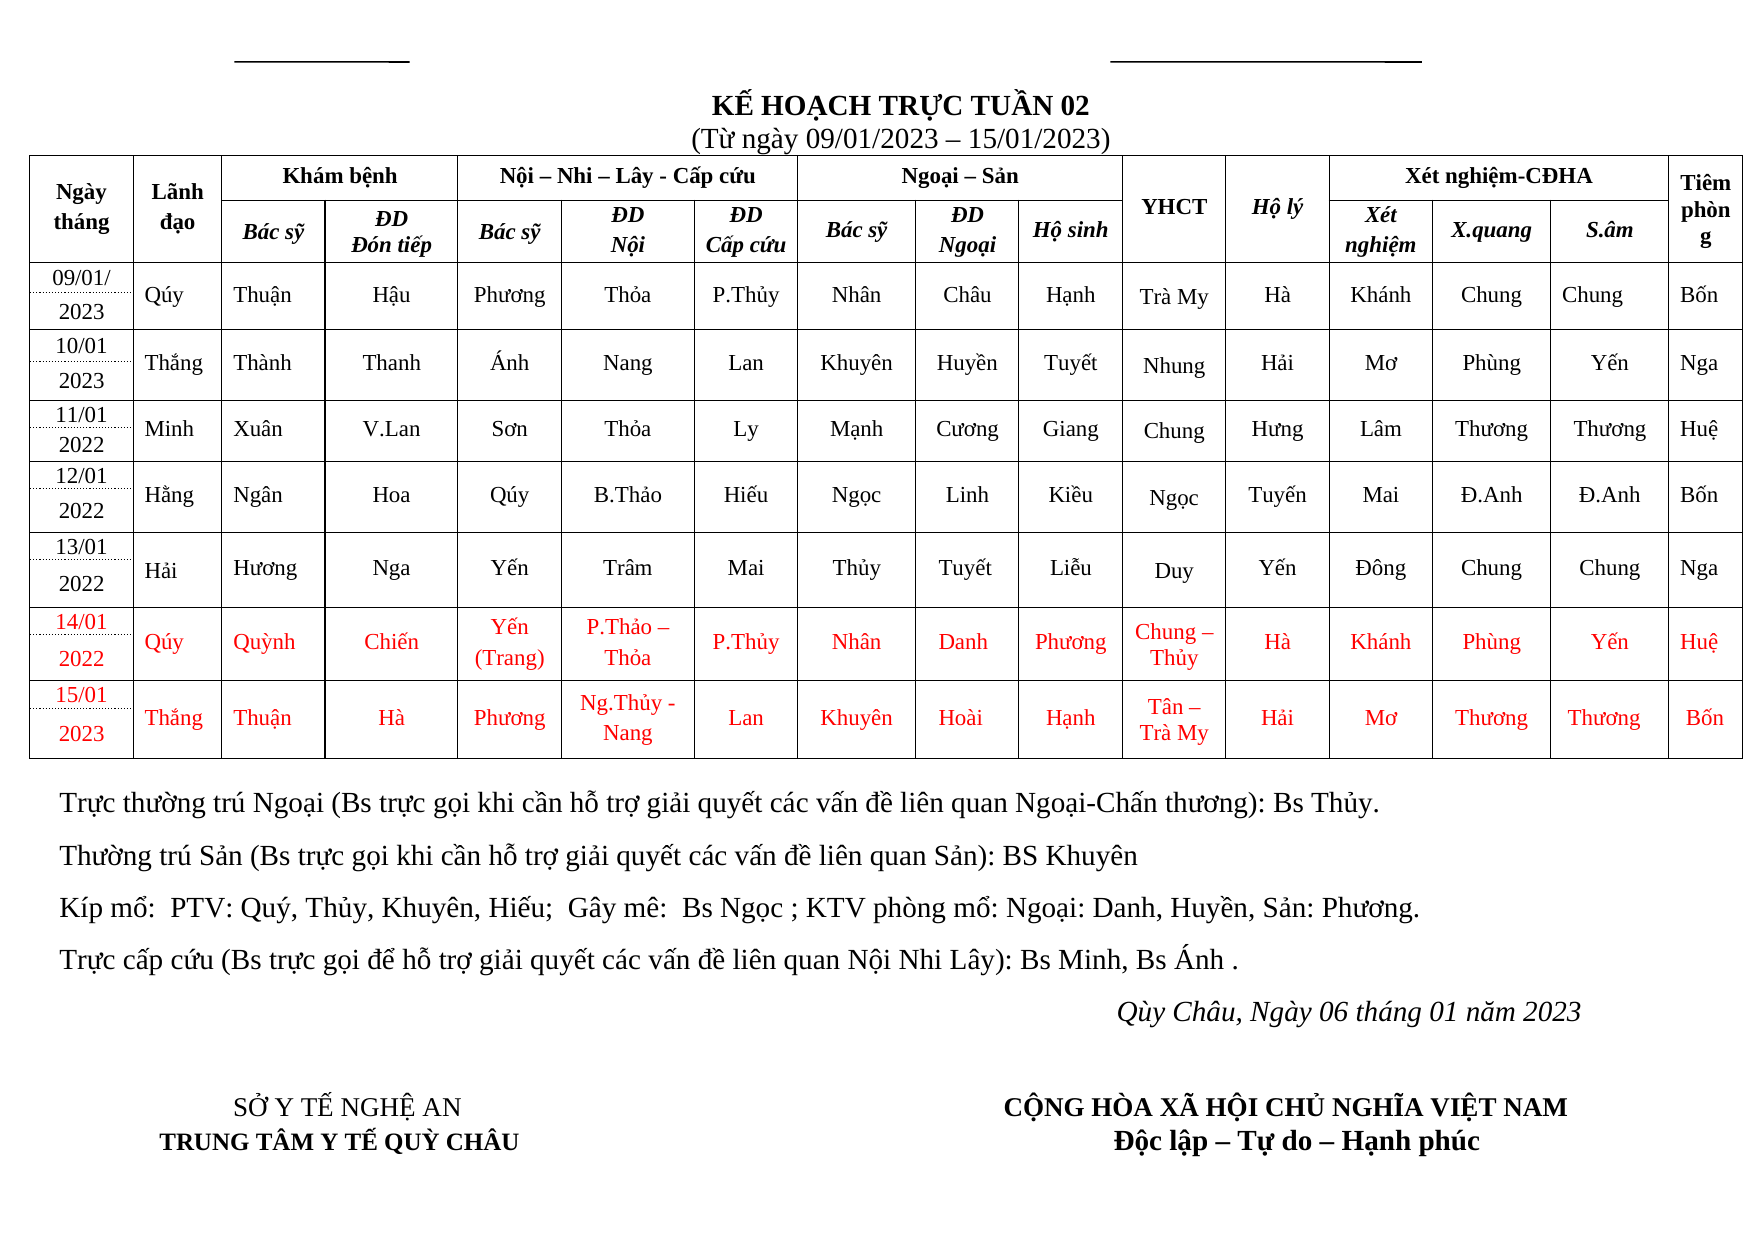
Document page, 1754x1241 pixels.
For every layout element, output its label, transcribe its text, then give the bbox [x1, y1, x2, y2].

table_cell Bốn [1669, 681, 1742, 758]
table_cell Trà My [1123, 263, 1225, 329]
table_cell 2022 [30, 559, 133, 607]
table_cell Chung [1551, 263, 1668, 329]
table_cell Xét nghiệm [1330, 201, 1432, 262]
table_cell Khuyên [798, 681, 915, 758]
table_cell 12/01 [30, 462, 133, 488]
text TRUNG TÂM Y TẾ QUỲ CHÂU Độc lập – Tự do – Hạnh phúc [59, 1123, 1742, 1156]
table_header Hộ lý [1226, 156, 1329, 262]
table_cell 10/01 [30, 330, 133, 361]
table_cell Chiến [326, 608, 457, 680]
table_cell Huyền [916, 330, 1018, 400]
table_cell Thương [1551, 681, 1668, 758]
table_cell Yến [1551, 608, 1668, 680]
table_cell Bác sỹ [458, 201, 561, 262]
table_cell Chung [1433, 263, 1550, 329]
table_cell Hà [1226, 263, 1329, 329]
table_cell 2022 [30, 634, 133, 680]
table_cell Yến [1551, 330, 1668, 400]
table_cell 15/01 [30, 681, 133, 708]
table_cell Hải [1226, 681, 1329, 758]
table_cell Hải [134, 533, 221, 607]
table_cell Hà [1226, 608, 1329, 680]
table_cell Xuân [222, 401, 324, 461]
text (Từ ngày 09/01/2023 – 15/01/2023) [59, 121, 1742, 155]
text KẾ HOẠCH TRỰC TUẦN 02 [59, 88, 1742, 121]
table_cell Trâm [562, 533, 694, 607]
table_cell Bác sỹ [222, 201, 324, 262]
table_cell Đ.Anh [1433, 462, 1550, 532]
table_cell Qúy [134, 263, 221, 329]
table_header Tiêm phòng [1669, 156, 1742, 262]
table_cell Nga [1669, 533, 1742, 607]
table_cell Hải [1226, 330, 1329, 400]
table_cell Danh [916, 608, 1018, 680]
table_cell Thành [222, 330, 324, 400]
table_cell Yến (Trang) [458, 608, 561, 680]
table_cell Sơn [458, 401, 561, 461]
table_cell Ngọc [1123, 462, 1225, 532]
table_cell Thương [1433, 401, 1550, 461]
table_cell 2022 [30, 488, 133, 532]
table_cell Cương [916, 401, 1018, 461]
table_cell Linh [916, 462, 1018, 532]
table_cell X.quang [1433, 201, 1550, 262]
table_cell Mơ [1330, 681, 1432, 758]
table_cell Thương [1433, 681, 1550, 758]
table_cell Phùng [1433, 330, 1550, 400]
table_header Nội – Nhi – Lây - Cấp cứu [458, 156, 797, 199]
table_cell Yến [1226, 533, 1329, 607]
table_cell Ly [695, 401, 797, 461]
table_cell Đ.Anh [1551, 462, 1668, 532]
table_header Xét nghiệm-CĐHA [1330, 156, 1668, 199]
table_cell Thủy [798, 533, 915, 607]
table_cell P.Thảo – Thỏa [562, 608, 694, 680]
table_cell ĐD Ngoại [916, 201, 1018, 262]
table_cell Khuyên [798, 330, 915, 400]
table_cell 14/01 [30, 608, 133, 634]
table_cell Tuyến [1226, 462, 1329, 532]
table_cell Tuyết [916, 533, 1018, 607]
table_cell Nga [326, 533, 457, 607]
table_cell Qúy [134, 608, 221, 680]
text SỞ Y TẾ NGHỆ AN CỘNG HÒA XÃ HỘI CHỦ NGHĨA VIỆT NAM [59, 1091, 1742, 1123]
table_cell Chung [1123, 401, 1225, 461]
table_cell Hoài [916, 681, 1018, 758]
table_cell Lan [695, 330, 797, 400]
text Trực thường trú Ngoại (Bs trực gọi khi cần hỗ trợ giải quyết các vấn đề liên quan Ngoại-Chấn thương): Bs Thủy. [59, 771, 1742, 823]
table_cell Ngọc [798, 462, 915, 532]
table_cell Qúy [458, 462, 561, 532]
table_cell Thương [1551, 401, 1668, 461]
table_cell Hưng [1226, 401, 1329, 461]
table_cell Phương [1019, 608, 1122, 680]
table_cell ĐD Đón tiếp [326, 201, 457, 262]
table_cell P.Thủy [695, 608, 797, 680]
table_cell Thuận [222, 263, 324, 329]
text Trực cấp cứu (Bs trực gọi để hỗ trợ giải quyết các vấn đề liên quan Nội Nhi Lây): Bs Minh, Bs Ánh . [59, 927, 1742, 979]
table_cell Khánh [1330, 608, 1432, 680]
table_cell Quỳnh [222, 608, 324, 680]
table_cell Châu [916, 263, 1018, 329]
table_header Ngoại – Sản [798, 156, 1122, 199]
table_cell Hậu [326, 263, 457, 329]
table_cell 09/01/ [30, 263, 133, 292]
text Kíp mổ: PTV: Quý, Thủy, Khuyên, Hiếu; Gây mê: Bs Ngọc ; KTV phòng mổ: Ngoại: Danh, Huyền, Sản: Phương. [59, 875, 1742, 927]
table_cell Minh [134, 401, 221, 461]
table_cell ĐD Cấp cứu [695, 201, 797, 262]
table_cell Tuyết [1019, 330, 1122, 400]
table_cell Thỏa [562, 401, 694, 461]
table_cell Thuận [222, 681, 324, 758]
table_cell 2022 [30, 427, 133, 461]
table_cell Hiếu [695, 462, 797, 532]
table_cell Nang [562, 330, 694, 400]
table_cell 13/01 [30, 533, 133, 559]
table_cell Liễu [1019, 533, 1122, 607]
table_cell Tân – Trà My [1123, 681, 1225, 758]
table_cell Nga [1669, 330, 1742, 400]
table_header YHCT [1123, 156, 1225, 262]
table_cell 2023 [30, 708, 133, 758]
table_cell Mơ [1330, 330, 1432, 400]
table_cell Nhân [798, 263, 915, 329]
table_cell Thắng [134, 681, 221, 758]
table_cell Nhân [798, 608, 915, 680]
table_header Khám bệnh [222, 156, 457, 199]
table_cell Hương [222, 533, 324, 607]
table_cell Hà [326, 681, 457, 758]
table_cell Nhung [1123, 330, 1225, 400]
table_cell Ng.Thủy - Nang [562, 681, 694, 758]
table_cell Khánh [1330, 263, 1432, 329]
table_cell Ánh [458, 330, 561, 400]
table_cell Yến [458, 533, 561, 607]
text Qùy Châu, Ngày 06 tháng 01 năm 2023 [59, 979, 1742, 1032]
table_cell Hoa [326, 462, 457, 532]
table_cell S.âm [1551, 201, 1668, 262]
table_cell Thắng [134, 330, 221, 400]
table_cell 2023 [30, 292, 133, 329]
table_cell V.Lan [326, 401, 457, 461]
table_cell ĐD Nội [562, 201, 694, 262]
table_cell Thỏa [562, 263, 694, 329]
table_header Ngày tháng [30, 156, 133, 262]
table_cell Giang [1019, 401, 1122, 461]
table_cell Đông [1330, 533, 1432, 607]
table_cell Bác sỹ [798, 201, 915, 262]
table_cell Mạnh [798, 401, 915, 461]
table_cell Huệ [1669, 608, 1742, 680]
table_cell Kiều [1019, 462, 1122, 532]
table_cell Duy [1123, 533, 1225, 607]
table_cell Phương [458, 263, 561, 329]
table_cell Mai [695, 533, 797, 607]
table_cell Huệ [1669, 401, 1742, 461]
table_cell Hộ sinh [1019, 201, 1122, 262]
table_cell Bốn [1669, 263, 1742, 329]
table_cell B.Thảo [562, 462, 694, 532]
table_cell P.Thủy [695, 263, 797, 329]
text Thường trú Sản (Bs trực gọi khi cần hỗ trợ giải quyết các vấn đề liên quan Sản): BS Khuyên [59, 823, 1742, 875]
table_cell Thanh [326, 330, 457, 400]
table_cell Ngân [222, 462, 324, 532]
table_cell Bốn [1669, 462, 1742, 532]
table_cell Chung [1433, 533, 1550, 607]
table_cell Lâm [1330, 401, 1432, 461]
table_cell Chung [1551, 533, 1668, 607]
table_header Lãnh đạo [134, 156, 221, 262]
table_cell Hằng [134, 462, 221, 532]
table_cell Chung – Thủy [1123, 608, 1225, 680]
table_cell 2023 [30, 361, 133, 400]
table_cell Hạnh [1019, 681, 1122, 758]
table_cell Hạnh [1019, 263, 1122, 329]
table_cell Phùng [1433, 608, 1550, 680]
table_cell Lan [695, 681, 797, 758]
table_cell 11/01 [30, 401, 133, 427]
table_cell Mai [1330, 462, 1432, 532]
table_cell Phương [458, 681, 561, 758]
